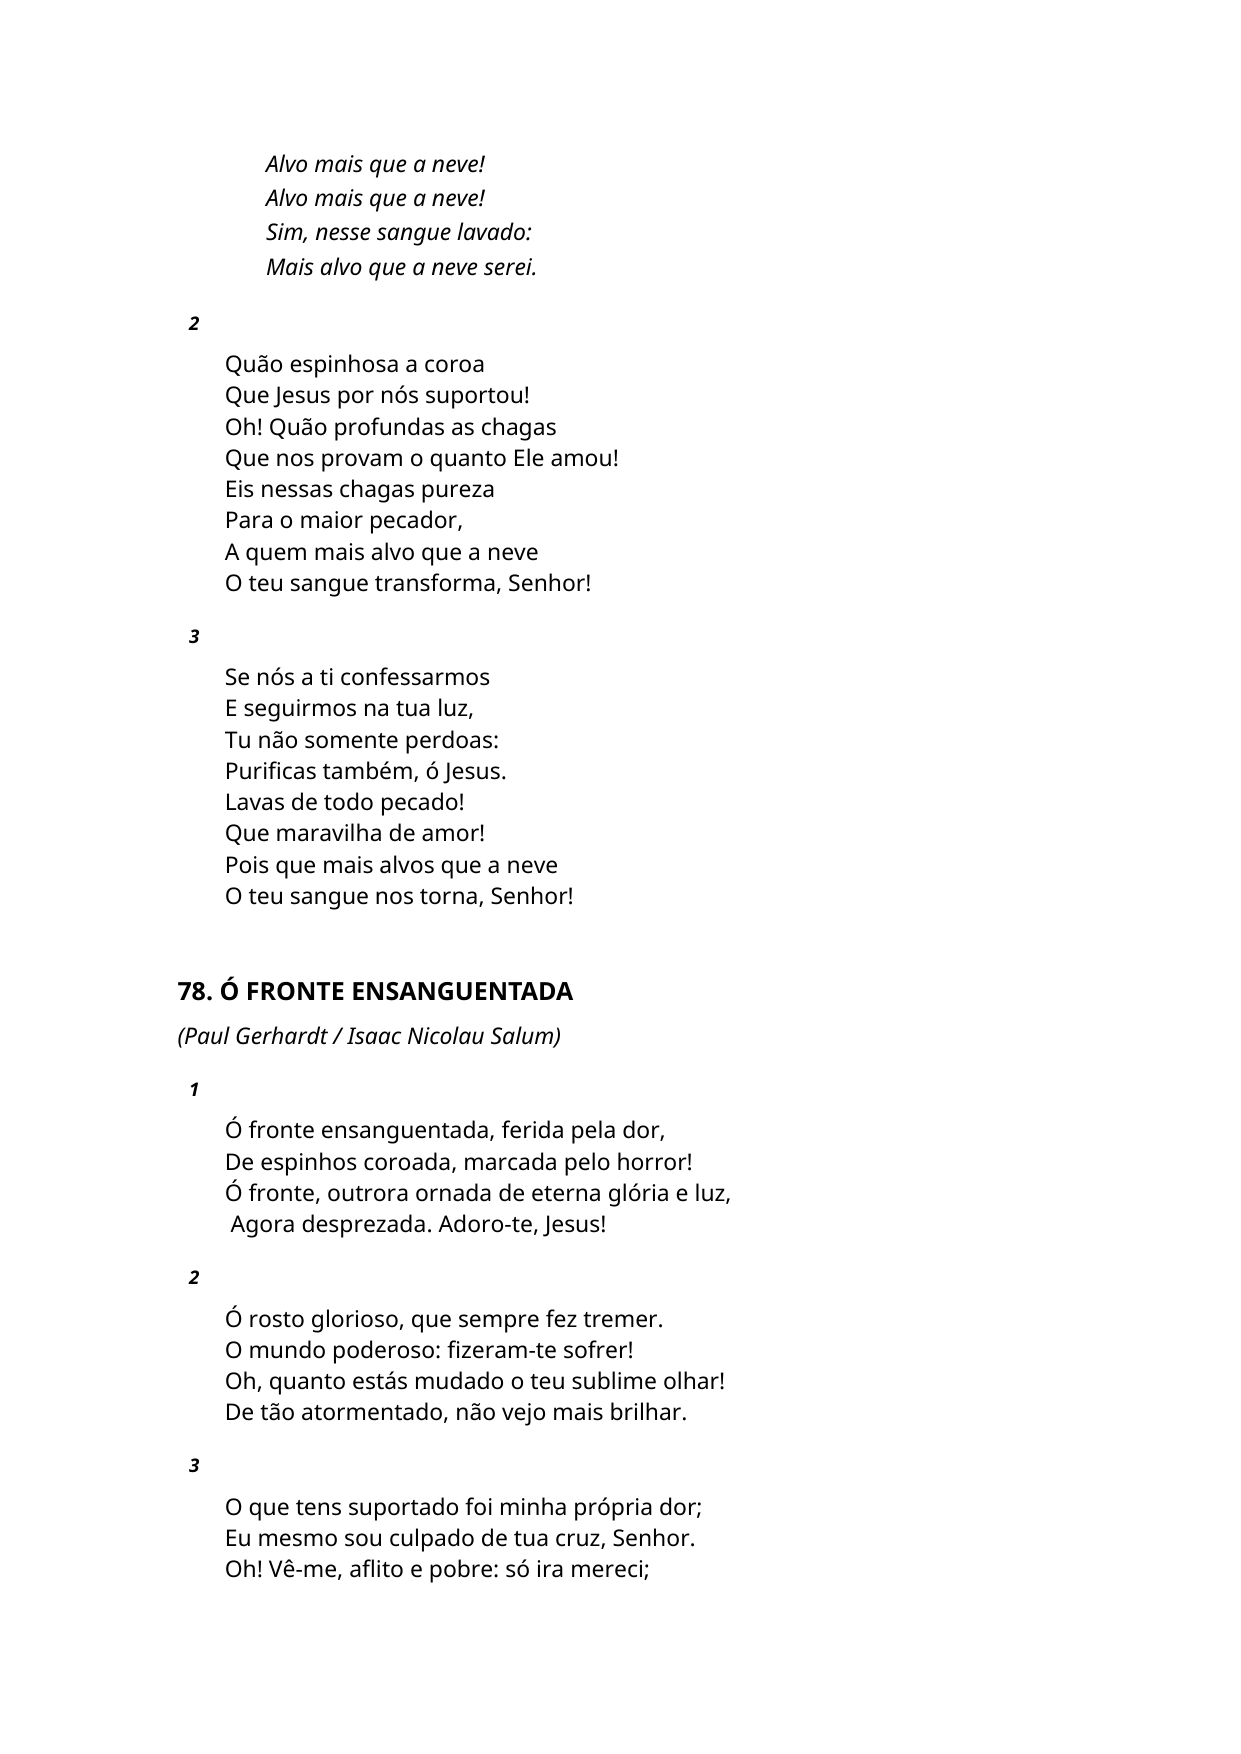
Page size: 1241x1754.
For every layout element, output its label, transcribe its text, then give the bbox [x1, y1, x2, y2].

text Que maravilha de amor! [224, 817, 1063, 849]
text Que Jesus por nós suportou! [224, 379, 1063, 411]
text Sim, nesse sangue lavado: [266, 216, 1063, 248]
text 1 [189, 1076, 1063, 1102]
text Alvo mais que a neve! [266, 182, 1063, 213]
text Para o maior pecador, [224, 504, 1063, 536]
text (Paul Gerhardt / Isaac Nicolau Salum) [177, 1020, 1063, 1051]
text 2 [189, 310, 1063, 336]
text A quem mais alvo que a neve [224, 536, 1063, 567]
text Ó rosto glorioso, que sempre fez tremer. [224, 1302, 1063, 1334]
text Quão espinhosa a coroa [224, 348, 1063, 379]
text Oh! Quão profundas as chagas [224, 411, 1063, 442]
text Mais alvo que a neve serei. [266, 251, 1063, 282]
text O que tens suportado foi minha própria dor; [224, 1491, 1063, 1522]
text Pois que mais alvos que a neve [224, 849, 1063, 880]
text 3 [189, 623, 1063, 649]
text Lavas de todo pecado! [224, 786, 1063, 817]
text Oh! Vê-me, aflito e pobre: só ira mereci; [224, 1553, 1063, 1584]
text 3 [189, 1452, 1063, 1478]
text E seguirmos na tua luz, [224, 692, 1063, 724]
text Purificas também, ó Jesus. [224, 755, 1063, 786]
text O teu sangue transforma, Senhor! [224, 567, 1063, 598]
text Tu não somente perdoas: [224, 724, 1063, 755]
text Eis nessas chagas pureza [224, 473, 1063, 504]
text Agora desprezada. Adoro-te, Jesus! [224, 1208, 1063, 1239]
text De tão atormentado, não vejo mais brilhar. [224, 1396, 1063, 1427]
text Ó fronte ensanguentada, ferida pela dor, [224, 1114, 1063, 1146]
text Oh, quanto estás mudado o teu sublime olhar! [224, 1365, 1063, 1396]
text Alvo mais que a neve! [266, 148, 1063, 179]
subtitle 78. Ó FRONTE ENSANGUENTADA [177, 974, 1063, 1008]
text Eu mesmo sou culpado de tua cruz, Senhor. [224, 1522, 1063, 1553]
text Ó fronte, outrora ornada de eterna glória e luz, [224, 1177, 1063, 1208]
text De espinhos coroada, marcada pelo horror! [224, 1146, 1063, 1177]
text O mundo poderoso: fizeram-te sofrer! [224, 1334, 1063, 1365]
text Que nos provam o quanto Ele amou! [224, 442, 1063, 473]
text O teu sangue nos torna, Senhor! [224, 880, 1063, 911]
text 2 [189, 1264, 1063, 1290]
text Se nós a ti confessarmos [224, 661, 1063, 692]
